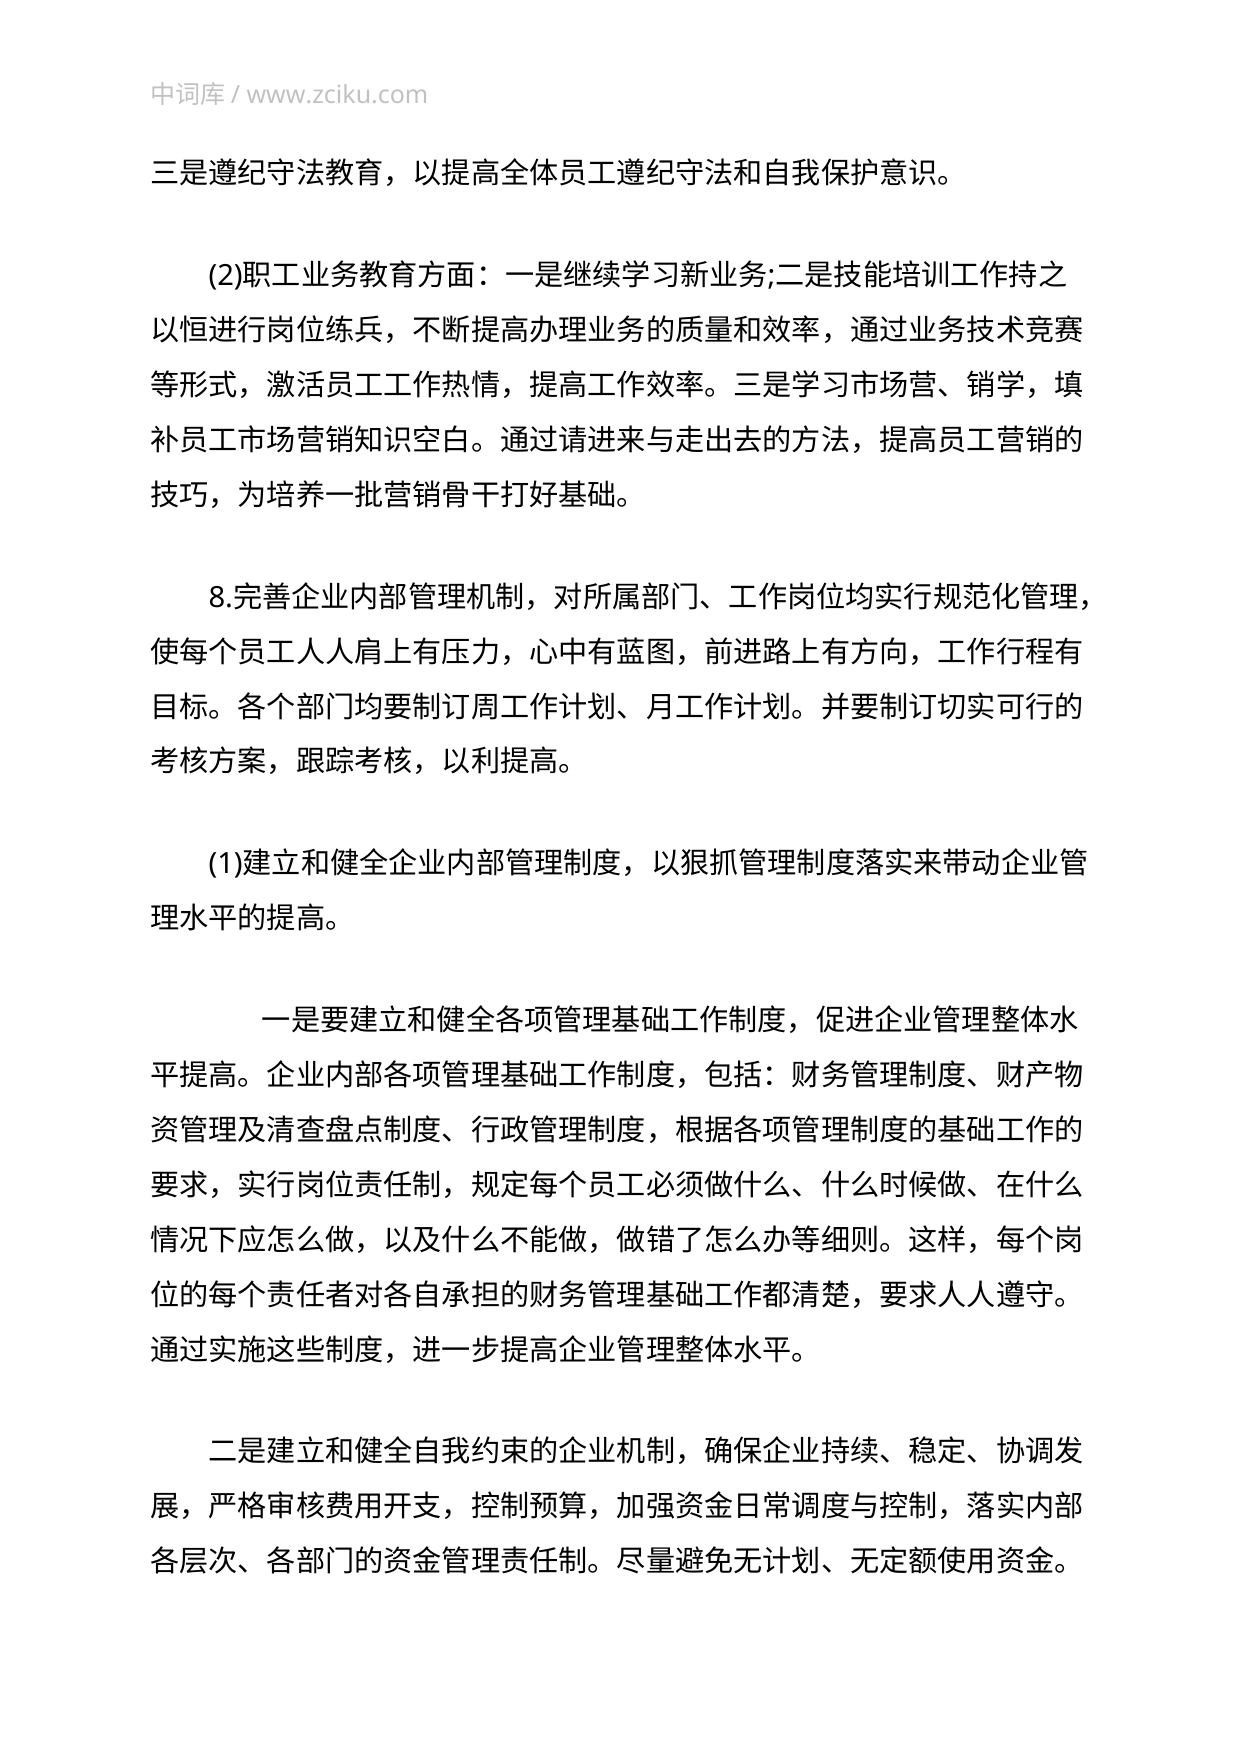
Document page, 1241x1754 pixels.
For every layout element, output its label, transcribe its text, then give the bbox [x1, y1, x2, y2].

text (1)建立和健全企业内部管理制度，以狠抓管理制度落实来带动企业管理水平的提高。 [150, 840, 1090, 937]
text (2)职工业务教育方面：一是继续学习新业务;二是技能培训工作持之以恒进行岗位练兵，不断提高办理业务的质量和效率，通过业务技术竞赛等形式，激活员工工作热情，提高工作效率。三是学习市场营、销学，填补员工市场营销知识空白。通过请进来与走出去的方法，提高员工营销的技巧，为培养一批营销骨干打好基础。 [150, 252, 1090, 514]
text 二是建立和健全自我约束的企业机制，确保企业持续、稳定、协调发展，严格审核费用开支，控制预算，加强资金日常调度与控制，落实内部各层次、各部门的资金管理责任制。尽量避免无计划、无定额使用资金。 [150, 1428, 1090, 1580]
text 8.完善企业内部管理机制，对所属部门、工作岗位均实行规范化管理，使每个员工人人肩上有压力，心中有蓝图，前进路上有方向，工作行程有目标。各个部门均要制订周工作计划、月工作计划。并要制订切实可行的考核方案，跟踪考核，以利提高。 [150, 573, 1090, 780]
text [150, 150, 1090, 192]
text 一是要建立和健全各项管理基础工作制度，促进企业管理整体水平提高。企业内部各项管理基础工作制度，包括：财务管理制度、财产物资管理及清查盘点制度、行政管理制度，根据各项管理制度的基础工作的要求，实行岗位责任制，规定每个员工必须做什么、什么时候做、在什么情况下应怎么做，以及什么不能做，做错了怎么办等细则。这样，每个岗位的每个责任者对各自承担的财务管理基础工作都清楚，要求人人遵守。通过实施这些制度，进一步提高企业管理整体水平。 [150, 997, 1090, 1368]
